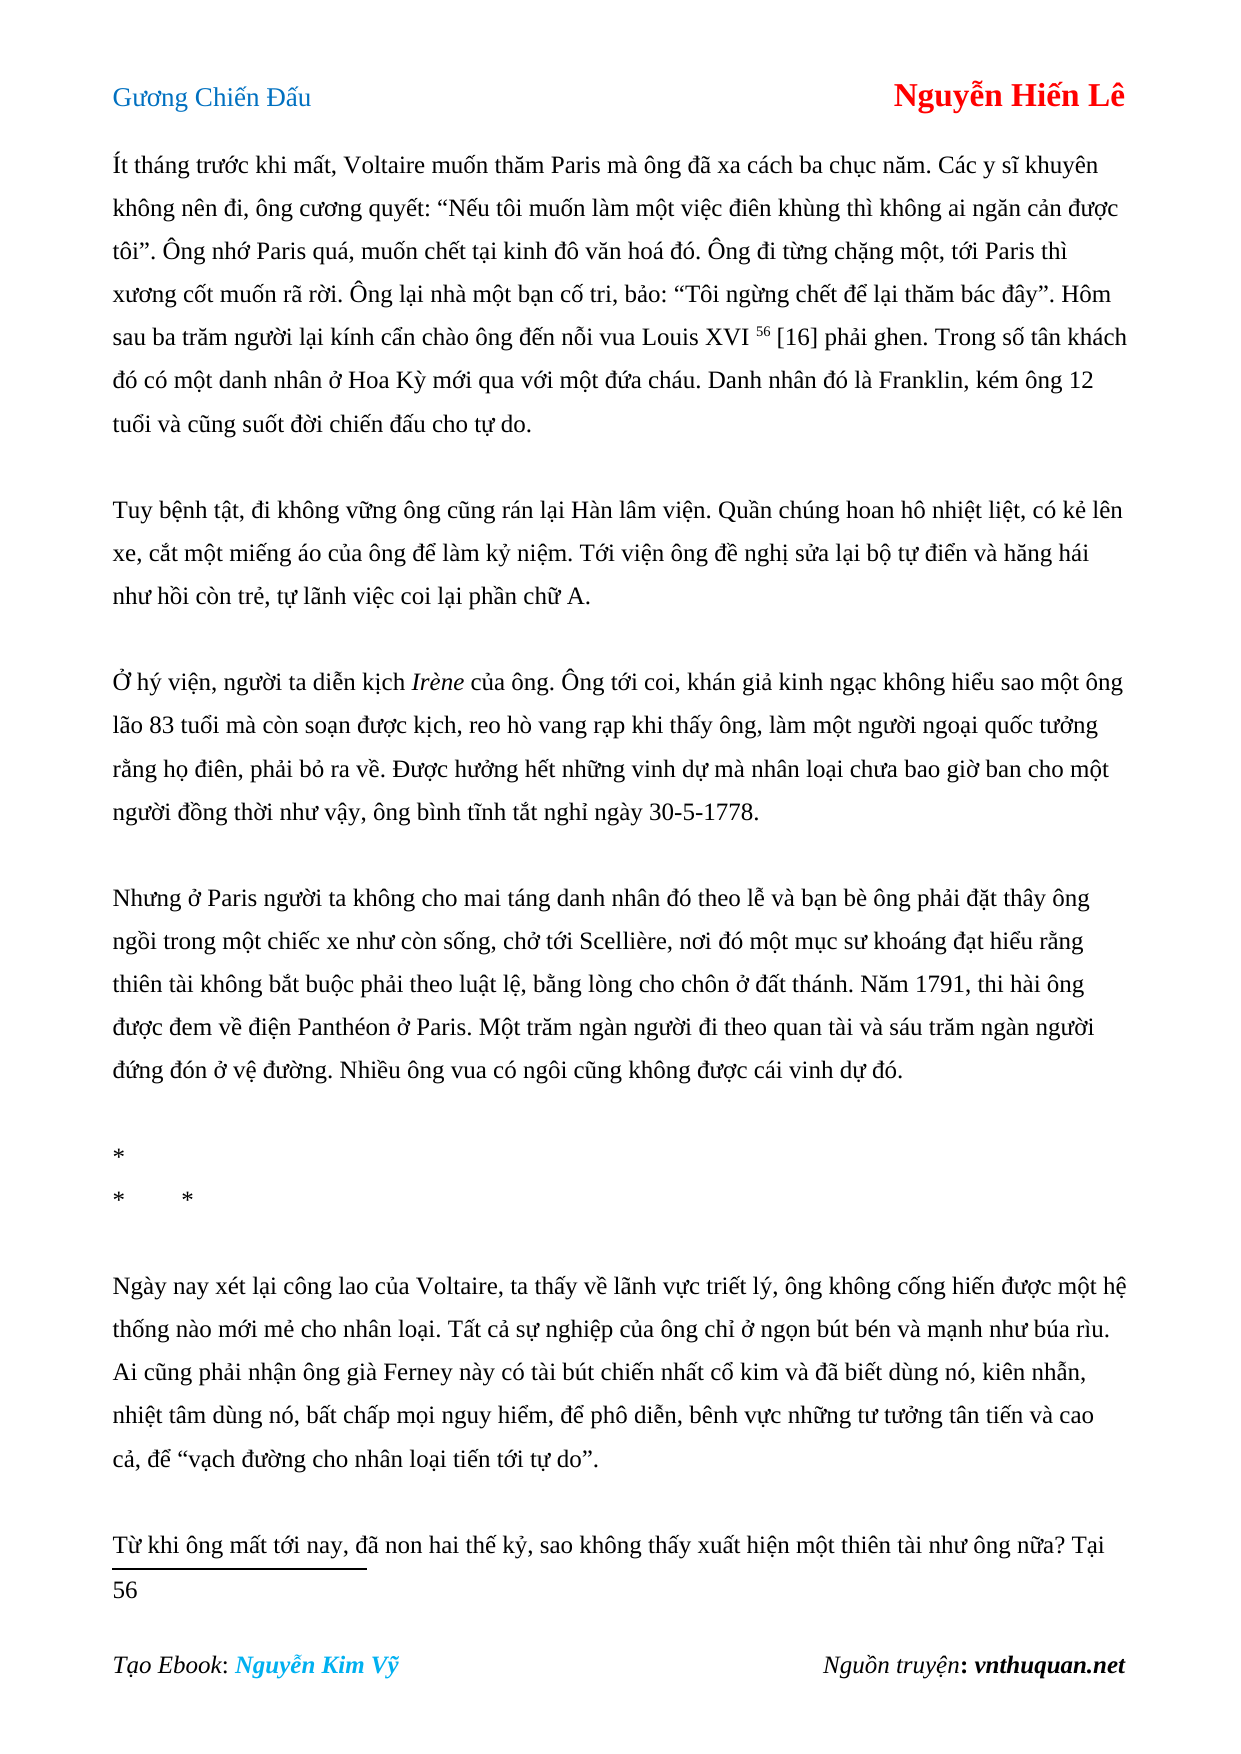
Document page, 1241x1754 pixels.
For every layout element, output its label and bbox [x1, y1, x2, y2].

text [112, 150, 1128, 1559]
